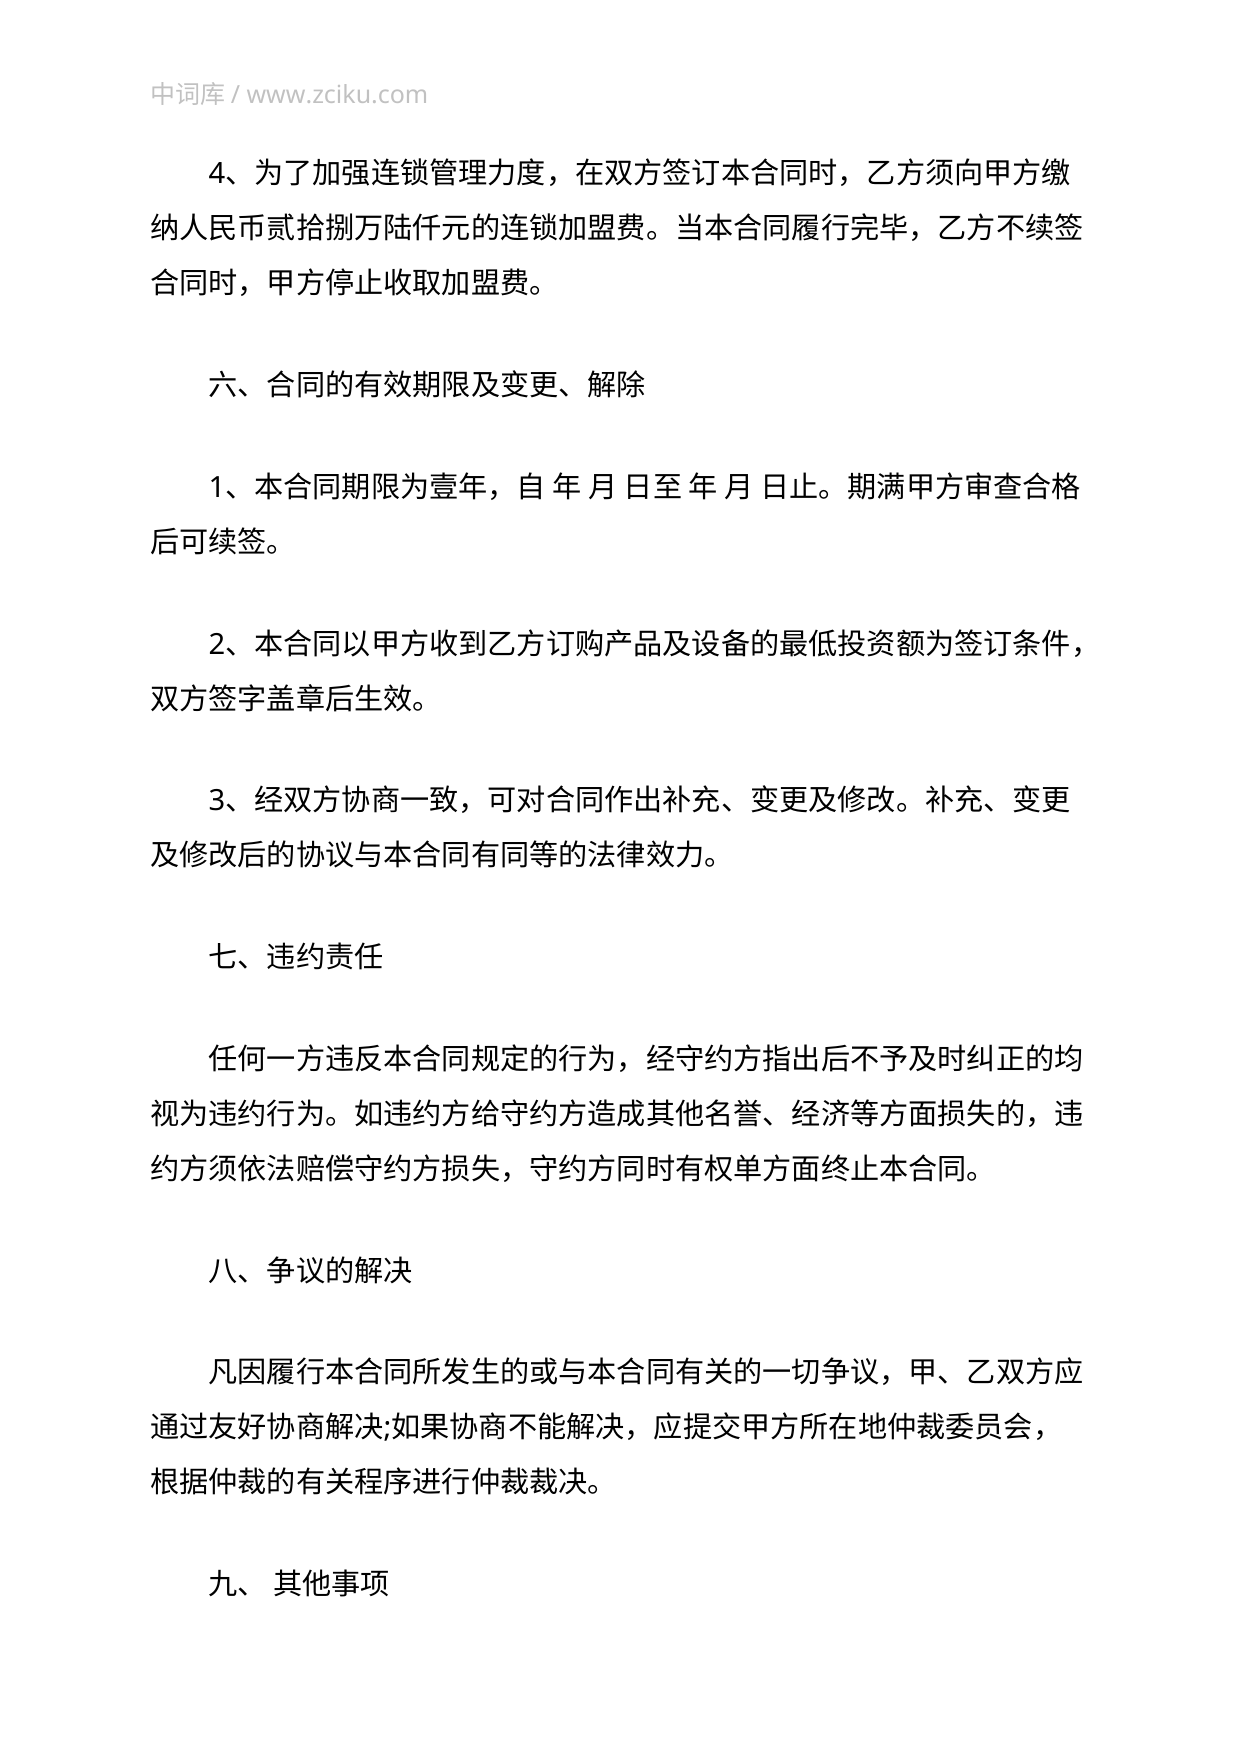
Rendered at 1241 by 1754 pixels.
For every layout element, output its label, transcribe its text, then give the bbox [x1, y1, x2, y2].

text 任何一方违反本合同规定的行为，经守约方指出后不予及时纠正的均视为违约行为。如违约方给守约方造成其他名誉、经济等方面损失的，违约方须依法赔偿守约方损失，守约方同时有权单方面终止本合同。 [150, 1036, 1090, 1188]
text 六、合同的有效期限及变更、解除 [150, 362, 1090, 404]
text 九、 其他事项 [150, 1561, 1090, 1603]
text 八、争议的解决 [150, 1247, 1090, 1289]
text 3、经双方协商一致，可对合同作出补充、变更及修改。补充、变更及修改后的协议与本合同有同等的法律效力。 [150, 777, 1090, 874]
text 4、为了加强连锁管理力度，在双方签订本合同时，乙方须向甲方缴纳人民币贰拾捌万陆仟元的连锁加盟费。当本合同履行完毕，乙方不续签合同时，甲方停止收取加盟费。 [150, 150, 1090, 302]
text 凡因履行本合同所发生的或与本合同有关的一切争议，甲、乙双方应通过友好协商解决;如果协商不能解决，应提交甲方所在地仲裁委员会，根据仲裁的有关程序进行仲裁裁决。 [150, 1349, 1090, 1501]
text 1、本合同期限为壹年，自 年 月 日至 年 月 日止。期满甲方审查合格后可续签。 [150, 463, 1090, 561]
text 七、违约责任 [150, 934, 1090, 976]
text 2、本合同以甲方收到乙方订购产品及设备的最低投资额为签订条件，双方签字盖章后生效。 [150, 620, 1090, 717]
